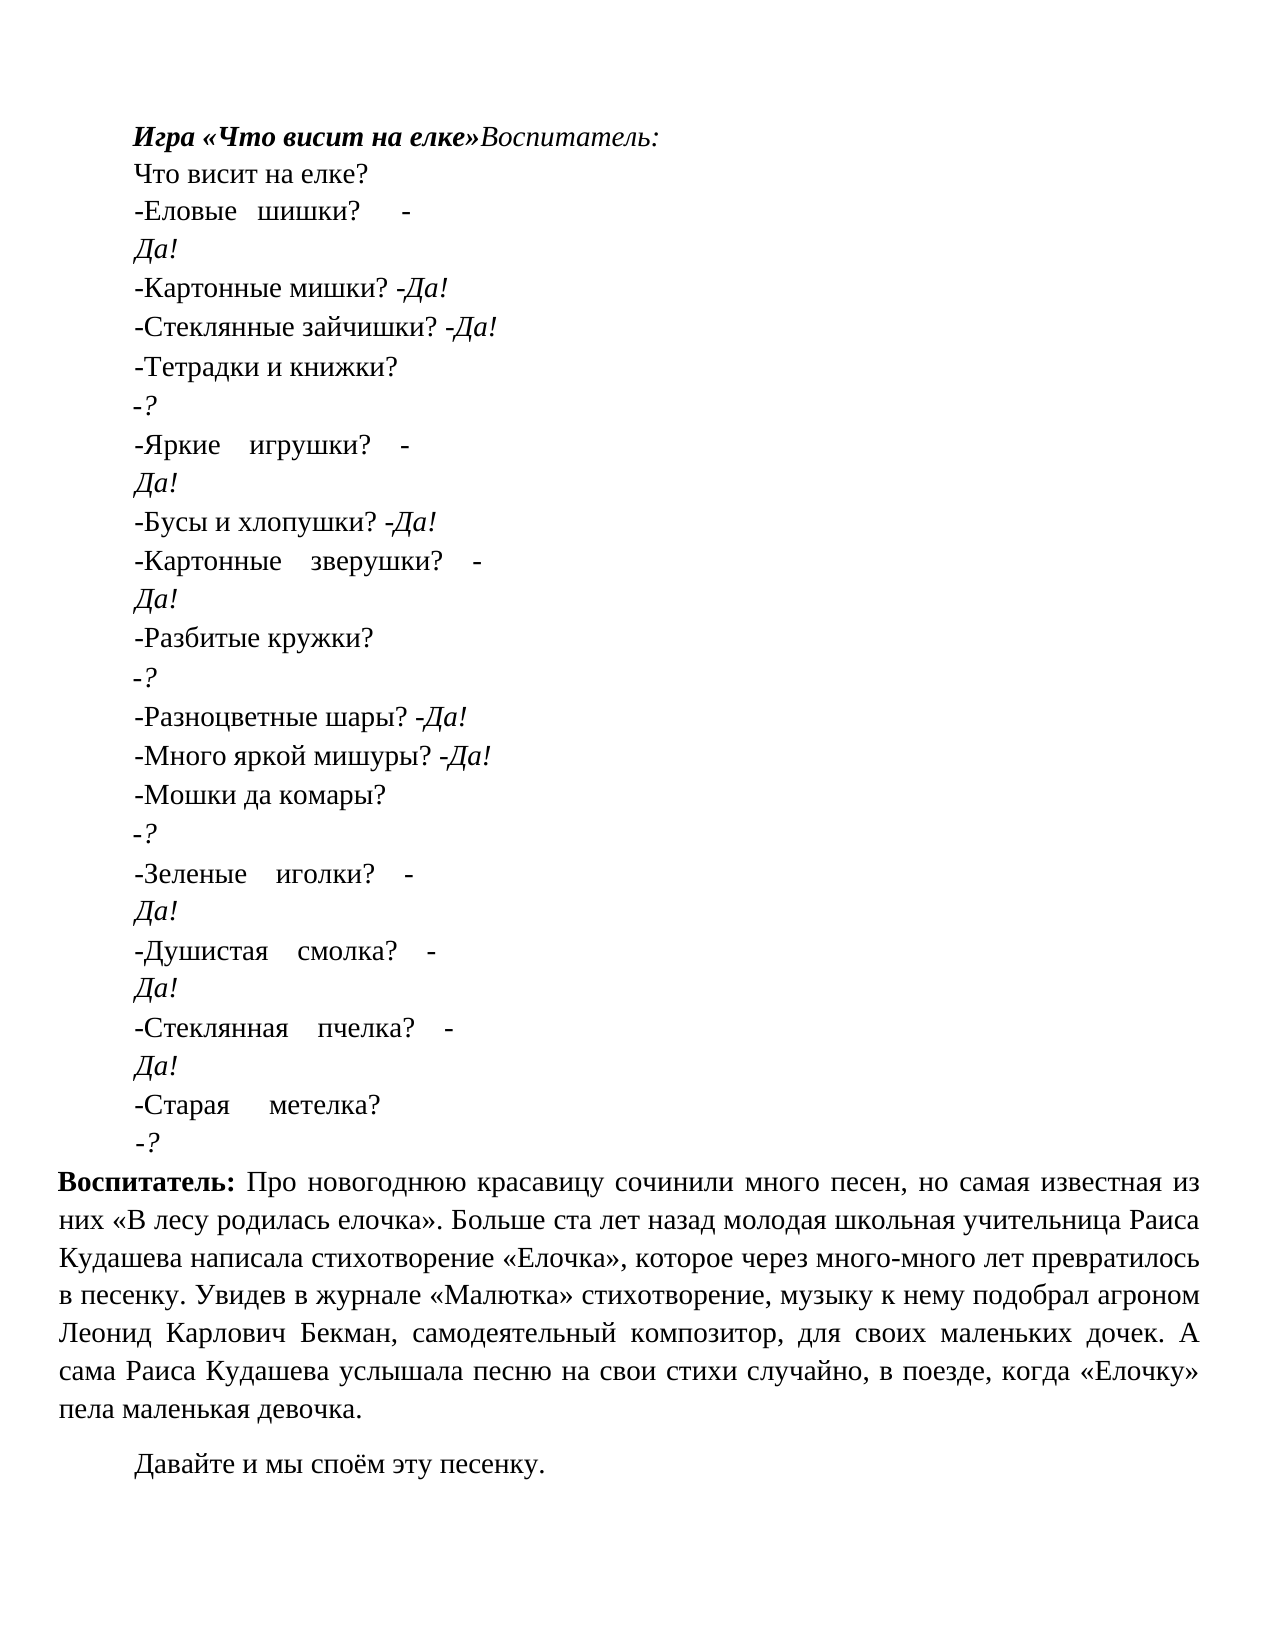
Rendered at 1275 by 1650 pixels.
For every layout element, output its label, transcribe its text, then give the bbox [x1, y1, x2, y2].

text -Душистая смолка? -Да! [134, 933, 436, 1004]
text -Картонные зверушки? -Да! [134, 543, 482, 615]
text -Тетрадки и книжки? [134, 349, 1201, 382]
text -Бусы и хлопушки? -Да! [134, 504, 437, 538]
text Давайте и мы споём эту песенку. [134, 1446, 1201, 1480]
text -Стеклянные зайчишки? -Да! [134, 309, 498, 343]
text -? [132, 817, 1202, 850]
text Воспитатель: Про новогоднюю красавицу сочинили много песен, но самая известная из них «В лесу родилась елочка». Больше ста лет назад молодая школьная учительница Раиса Кудашева написала стихотворение «Елочка», которое через много-много лет превратилось в песенку. Увидев в журнале «Малютка» стихотворение, музыку к нему подобрал агроном Леонид Карлович Бекман, самодеятельный композитор, для своих маленьких дочек. А сама Раиса Кудашева услышала песню на свои стихи случайно, в поезде, когда «Елочку» пела маленькая девочка. [57, 1164, 1201, 1424]
text -Картонные мишки? -Да! [134, 270, 449, 304]
text -Много яркой мишуры? -Да! [134, 738, 492, 772]
text Игра «Что висит на елке»Воспитатель: Что висит на елке? [132, 119, 668, 189]
text -Яркие игрушки? -Да! [134, 427, 409, 498]
text -Стеклянная пчелка? -Да! [134, 1010, 453, 1081]
text -? [132, 388, 1202, 422]
text -Разноцветные шары? -Да! [134, 699, 468, 732]
text -? [132, 660, 1202, 693]
text -Мошки да комары? [134, 777, 1201, 811]
text -Зеленые иголки? -Да! [134, 856, 413, 927]
text -Еловые шишки? -Да! [134, 193, 411, 264]
text -Разбитые кружки? [134, 621, 1201, 654]
text -Старая метелка? -? [134, 1087, 380, 1158]
